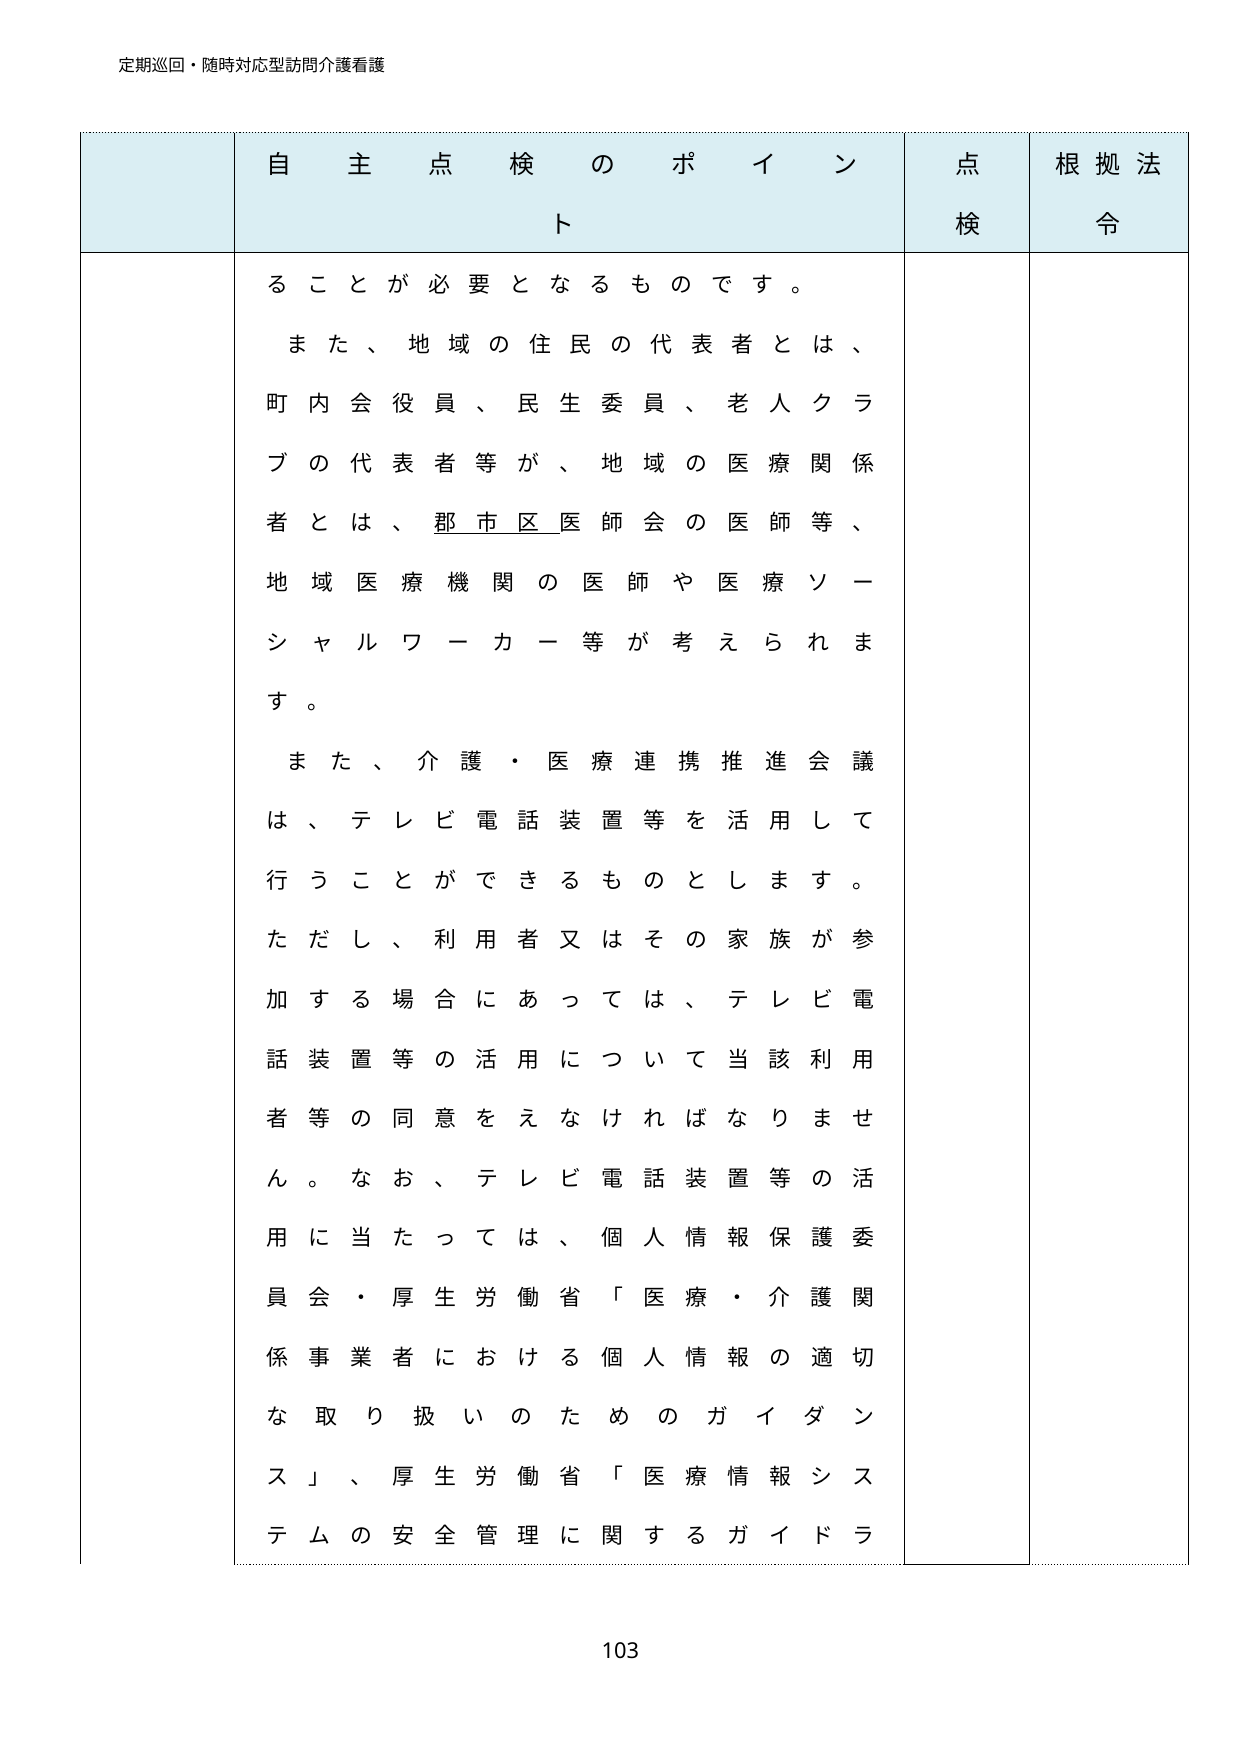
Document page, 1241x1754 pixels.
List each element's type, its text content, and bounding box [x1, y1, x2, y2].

table_header 自 主 点 検 の ポ イ ン ト [235, 132, 904, 252]
table_header [81, 132, 234, 252]
table_header 点 検 [905, 132, 1029, 252]
table_cell [81, 253, 234, 1564]
table_header 根拠法令 [1030, 132, 1188, 252]
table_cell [235, 253, 904, 1564]
